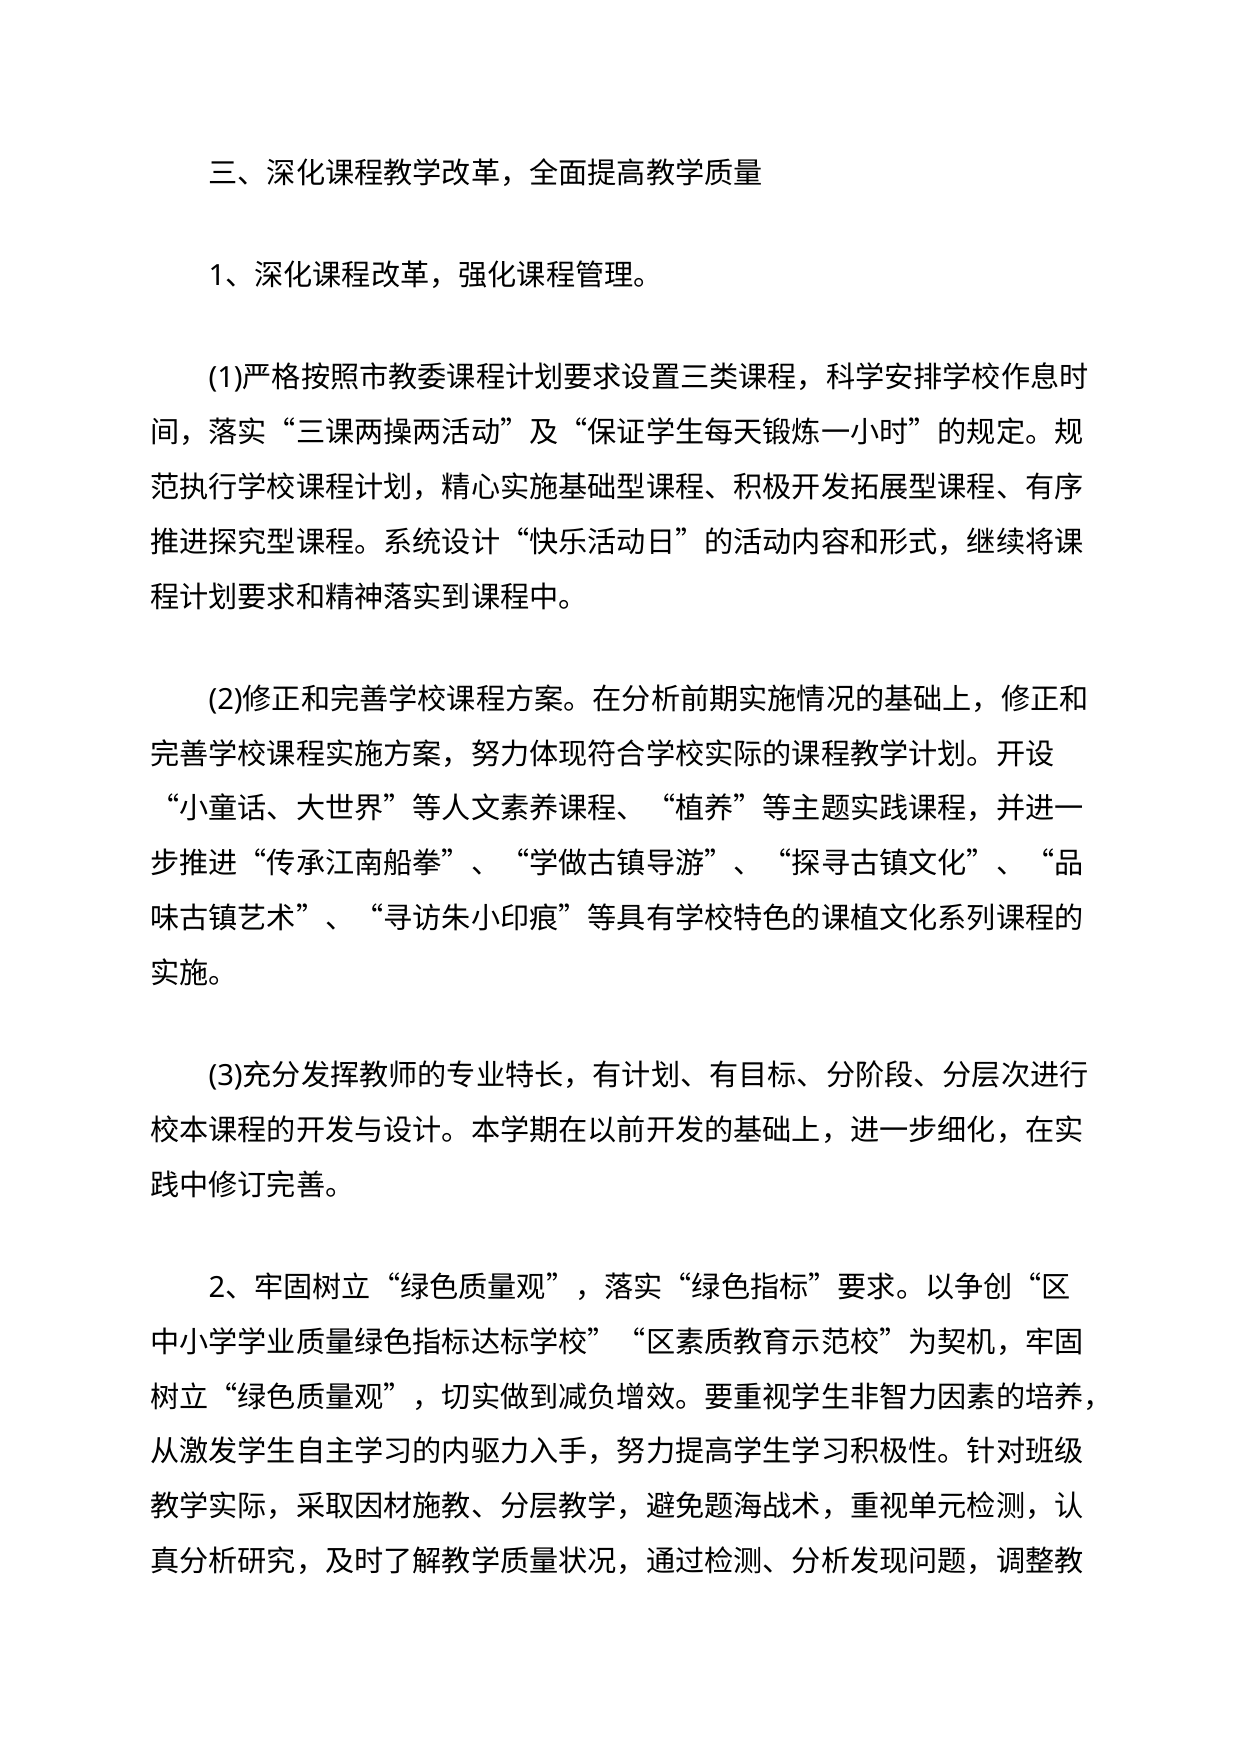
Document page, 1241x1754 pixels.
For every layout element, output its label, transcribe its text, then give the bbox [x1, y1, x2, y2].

text 1、深化课程改革，强化课程管理。 [150, 252, 1090, 294]
text (2)修正和完善学校课程方案。在分析前期实施情况的基础上，修正和完善学校课程实施方案，努力体现符合学校实际的课程教学计划。开设“小童话、大世界”等人文素养课程、“植养”等主题实践课程，并进一步推进“传承江南船拳”、“学做古镇导游”、“探寻古镇文化”、“品味古镇艺术”、“寻访朱小印痕”等具有学校特色的课植文化系列课程的实施。 [150, 675, 1090, 992]
text 三、深化课程教学改革，全面提高教学质量 [150, 150, 1090, 192]
text (1)严格按照市教委课程计划要求设置三类课程，科学安排学校作息时间，落实“三课两操两活动”及“保证学生每天锻炼一小时”的规定。规范执行学校课程计划，精心实施基础型课程、积极开发拓展型课程、有序推进探究型课程。系统设计“快乐活动日”的活动内容和形式，继续将课程计划要求和精神落实到课程中。 [150, 354, 1090, 616]
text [150, 1263, 1090, 1580]
text (3)充分发挥教师的专业特长，有计划、有目标、分阶段、分层次进行校本课程的开发与设计。本学期在以前开发的基础上，进一步细化，在实践中修订完善。 [150, 1052, 1090, 1204]
